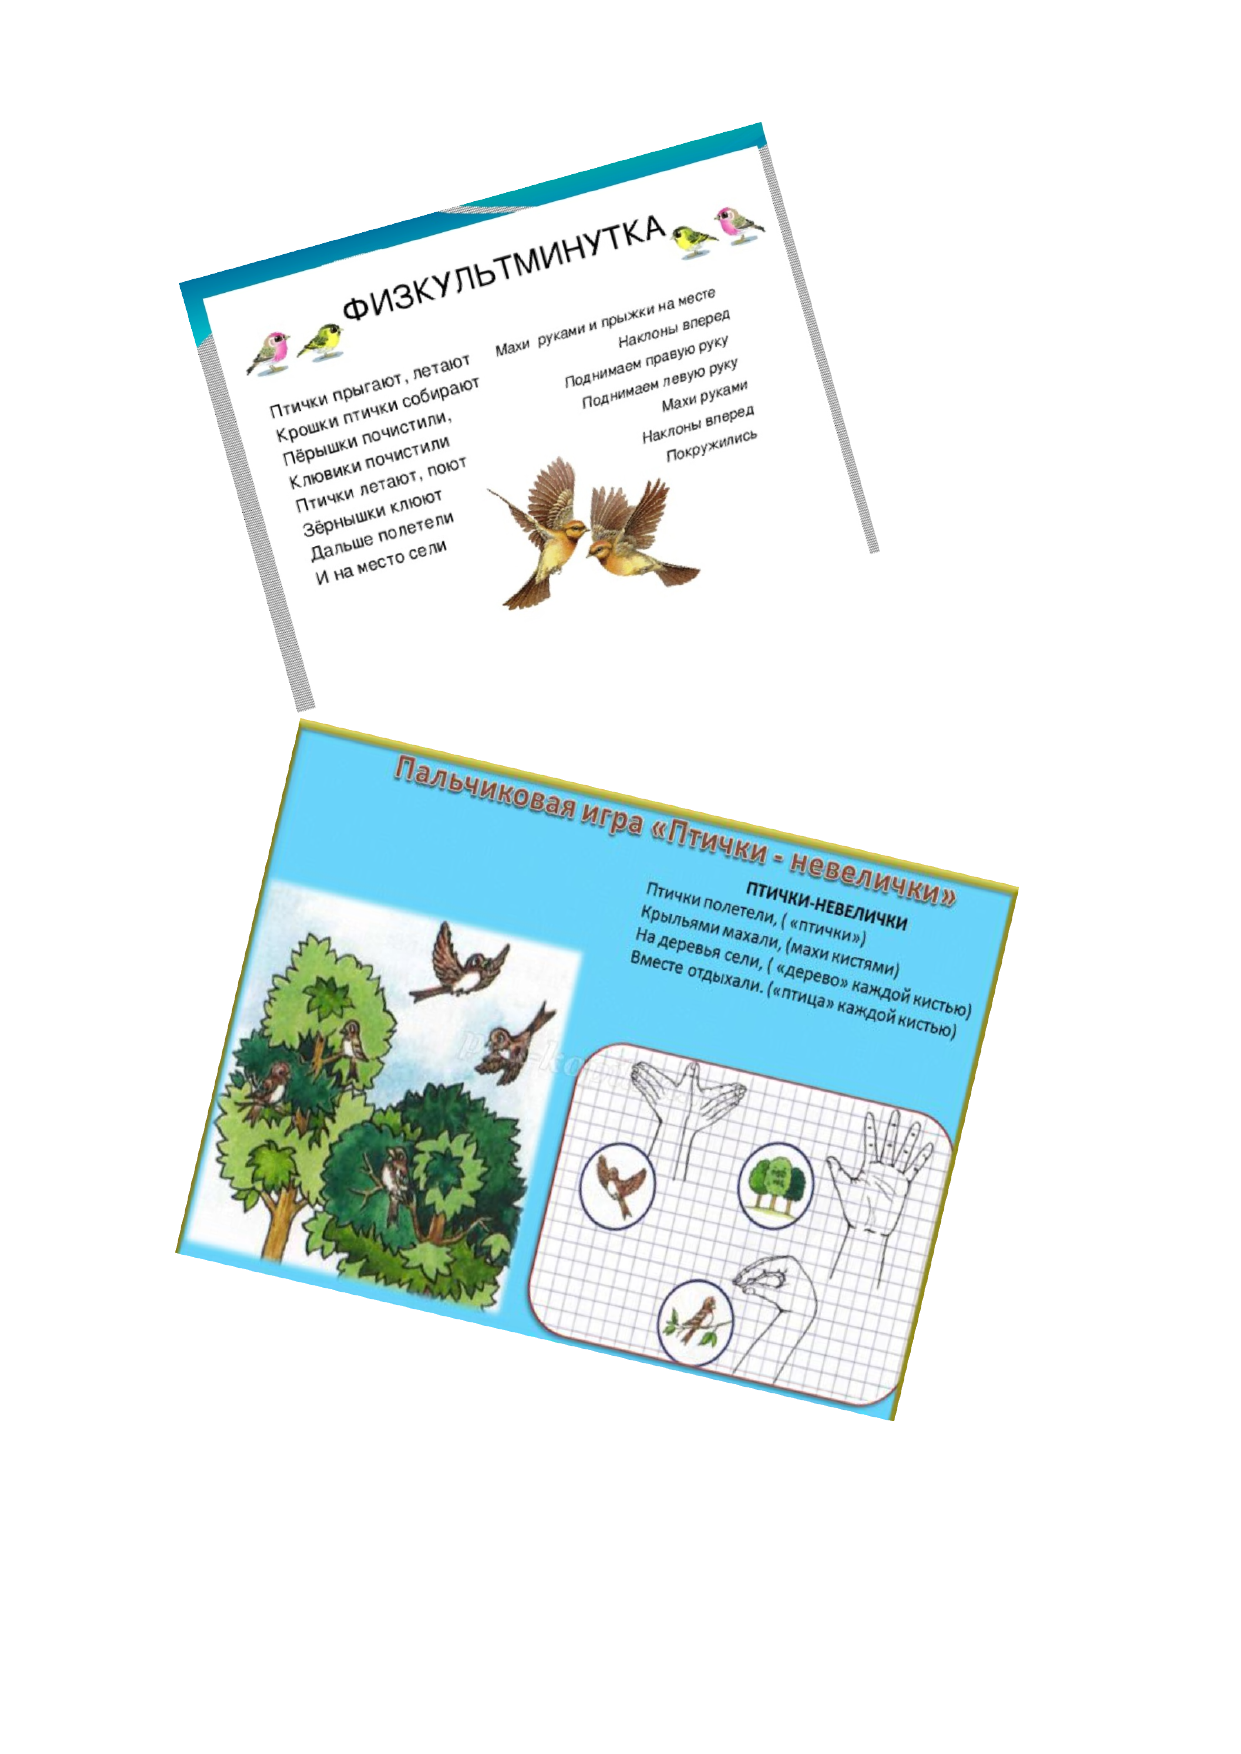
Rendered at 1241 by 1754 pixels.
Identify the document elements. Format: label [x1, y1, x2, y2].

picture [186, 122, 880, 713]
picture [176, 719, 1018, 1421]
